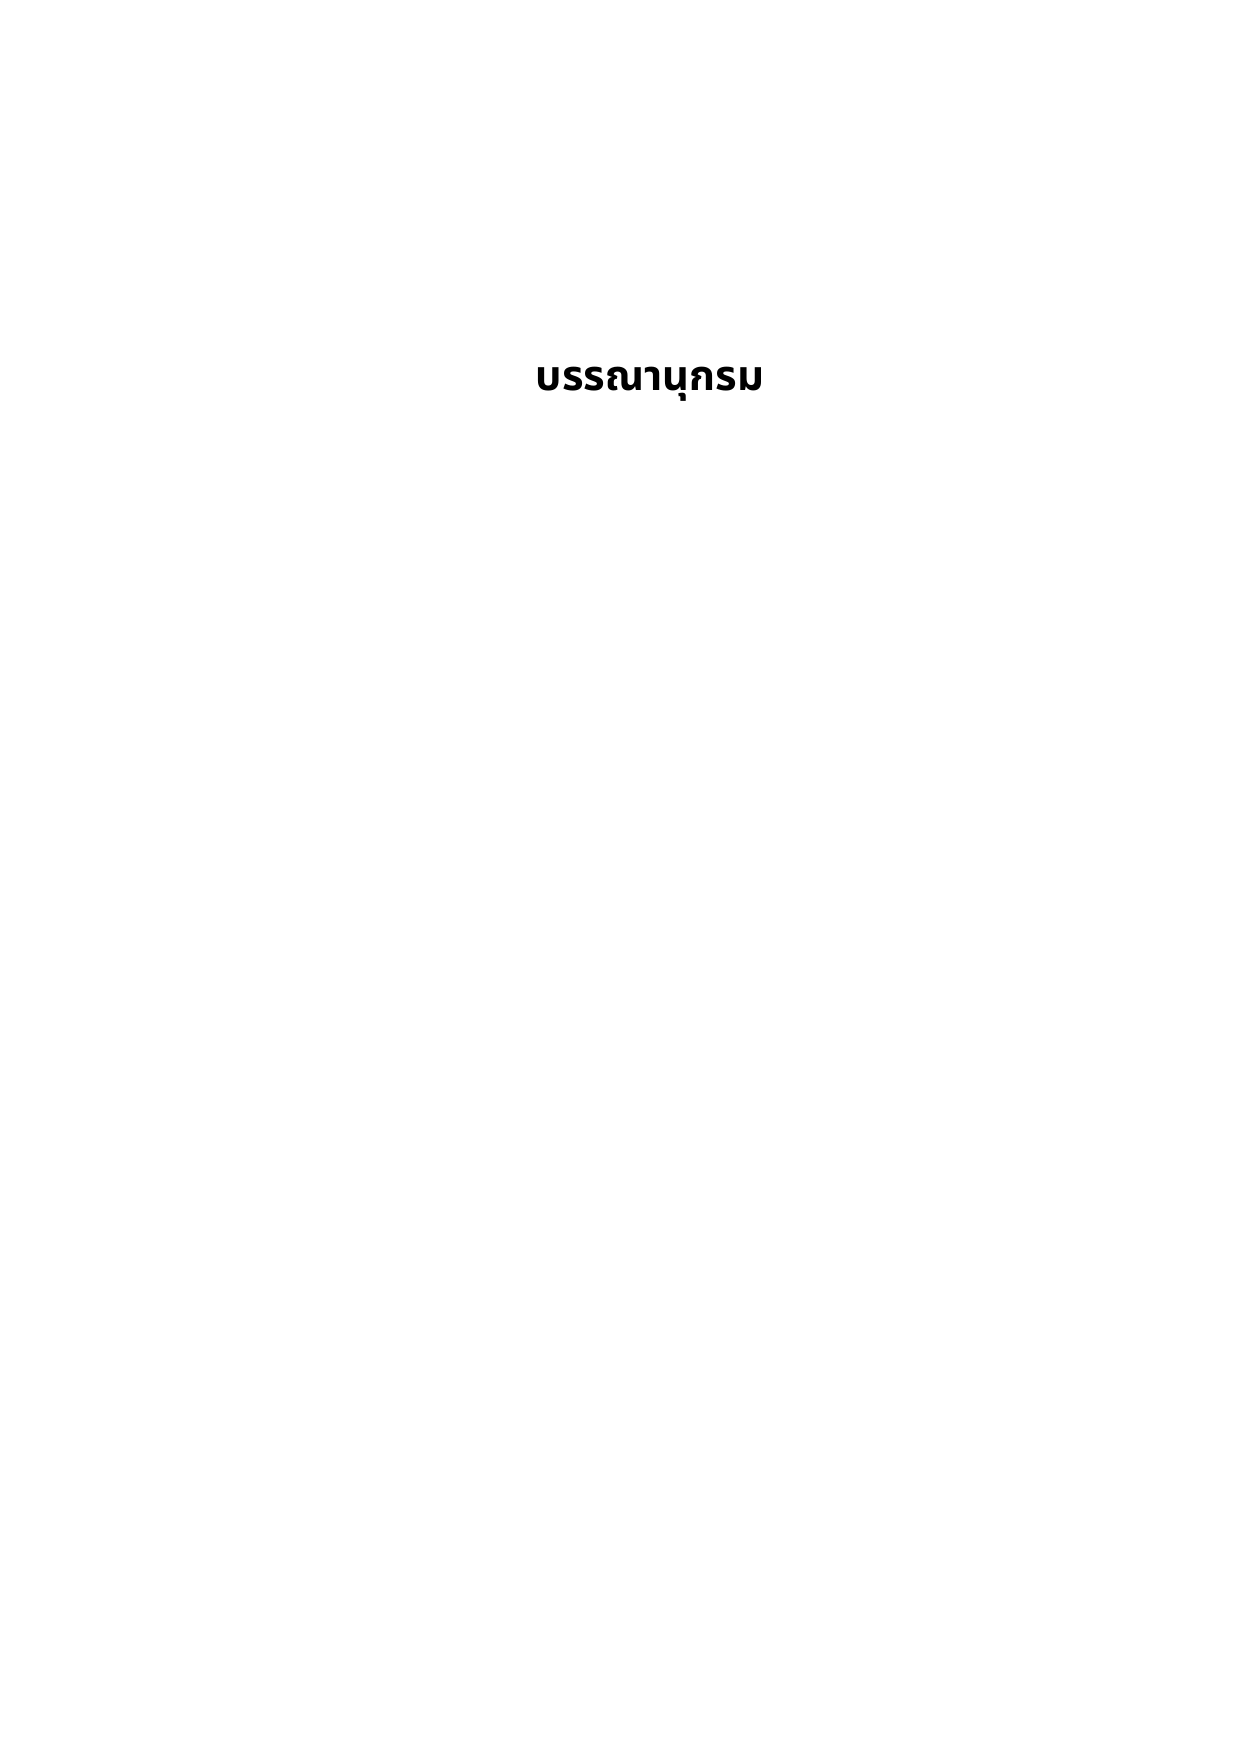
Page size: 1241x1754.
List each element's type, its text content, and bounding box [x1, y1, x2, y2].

text บรรณานุกรม [177, 346, 1122, 409]
